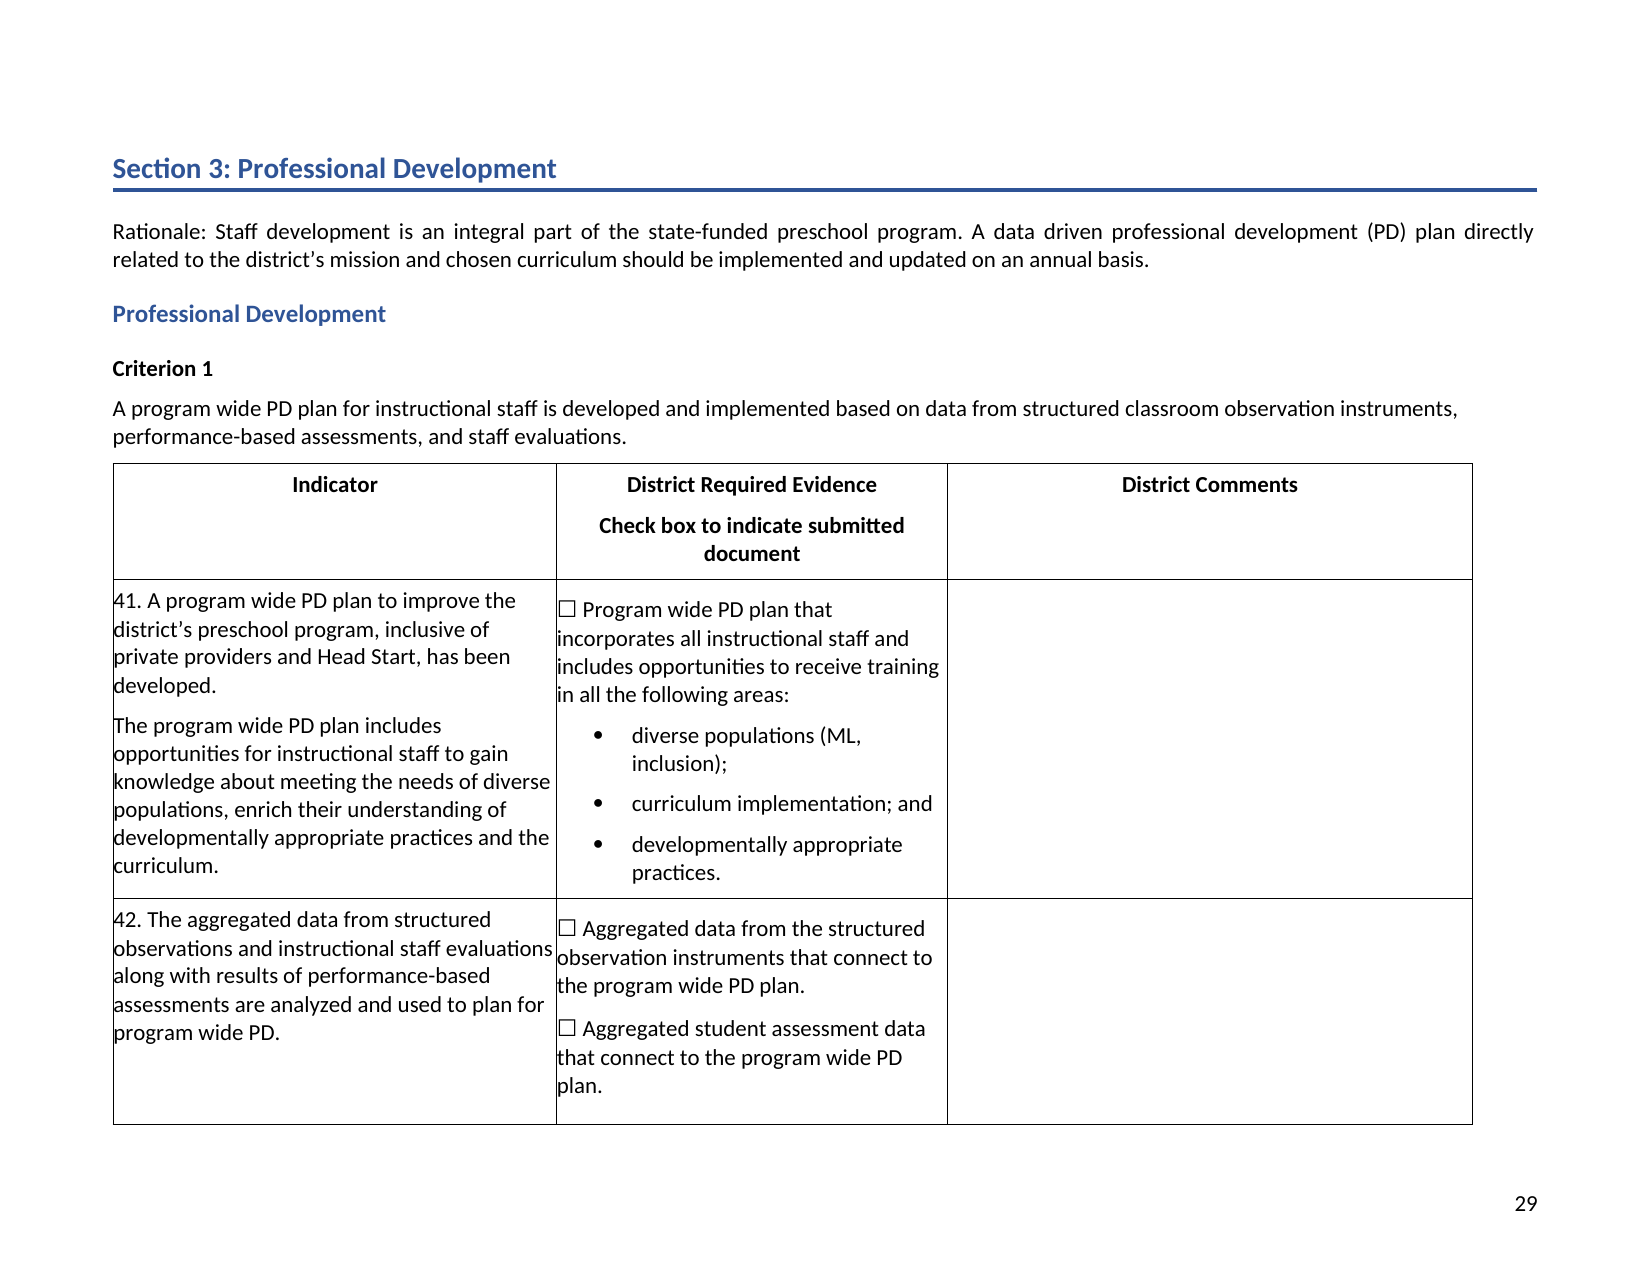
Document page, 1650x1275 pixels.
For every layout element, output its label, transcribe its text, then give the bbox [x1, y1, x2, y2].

subtitle Section 3: Professional Development [112, 150, 1537, 192]
table_header District Comments [948, 464, 1472, 579]
text Rationale: Staff development is an integral part of the state-funded preschool program. A data driven professional development (PD) plan directly related to the district’s mission and chosen curriculum should be implemented and updated on an annual basis. [112, 217, 1536, 273]
table_cell [948, 899, 1472, 1124]
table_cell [114, 899, 556, 1124]
table_header District Required Evidence Check box to indicate submitted document [557, 464, 947, 579]
subtitle Professional Development [112, 298, 1537, 329]
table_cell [557, 899, 947, 1124]
table_cell 41. A program wide PD plan to improve the district’s preschool program, inclusive of private providers and Head Start, has been developed. The program wide PD plan includes opportunities for instructional staff to gain knowledge about meeting the needs of diverse populations, enrich their understanding of developmentally appropriate practices and the curriculum. [114, 580, 556, 898]
text A program wide PD plan for instructional staff is developed and implemented based on data from structured classroom observation instruments, performance-based assessments, and staff evaluations. [112, 394, 1537, 451]
table_header Indicator [114, 464, 556, 579]
subtitle Criterion 1 [112, 354, 1537, 382]
table_cell Program wide PD plan that incorporates all instructional staff and includes opportunities to receive training in all the following areas: diverse populations (ML, inclusion); curriculum implementation; and developmentally appropriate practices. [557, 580, 947, 898]
table_cell [948, 580, 1472, 898]
